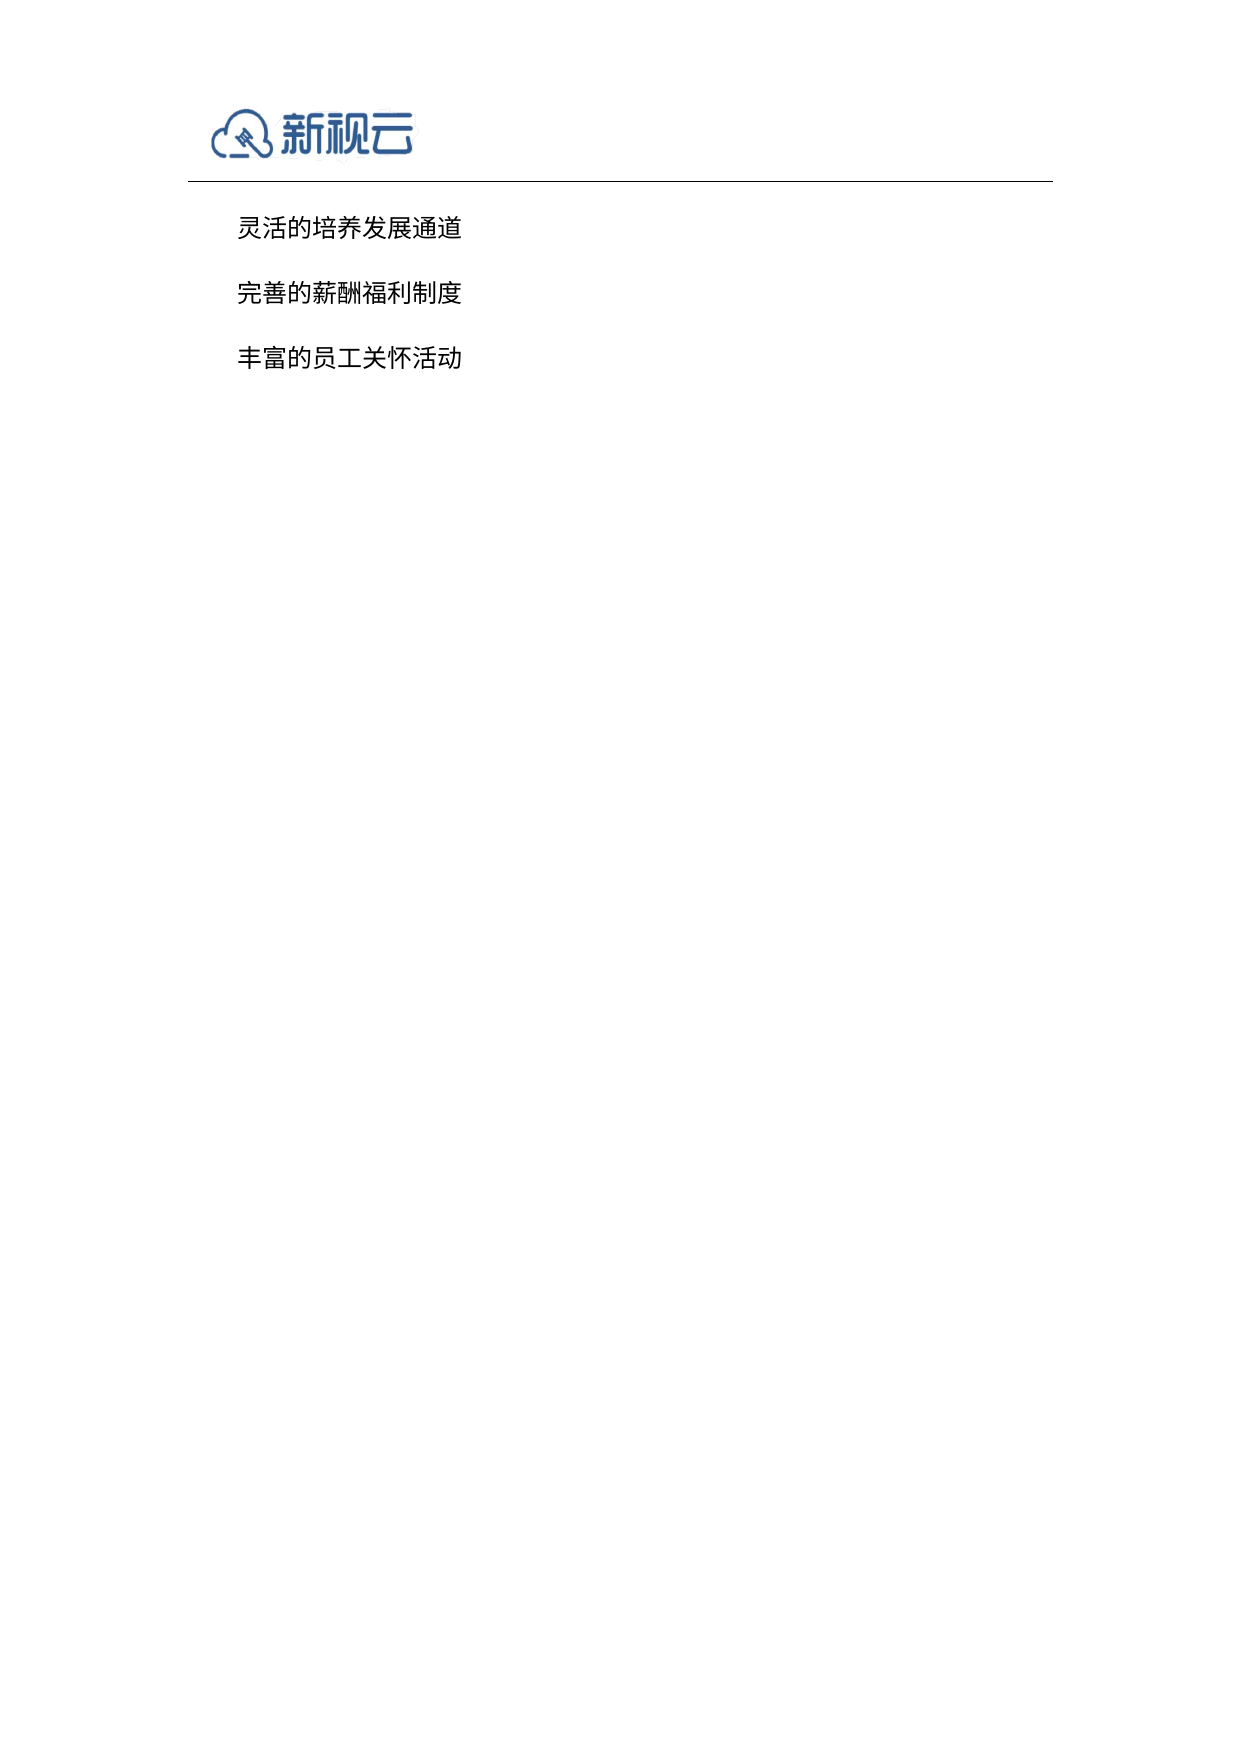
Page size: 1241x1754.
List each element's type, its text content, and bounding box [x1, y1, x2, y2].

text 完善的薪酬福利制度 [187, 259, 1053, 324]
text 丰富的员工关怀活动 [187, 324, 1053, 389]
picture [187, 88, 441, 179]
text 灵活的培养发展通道 [187, 194, 1053, 259]
